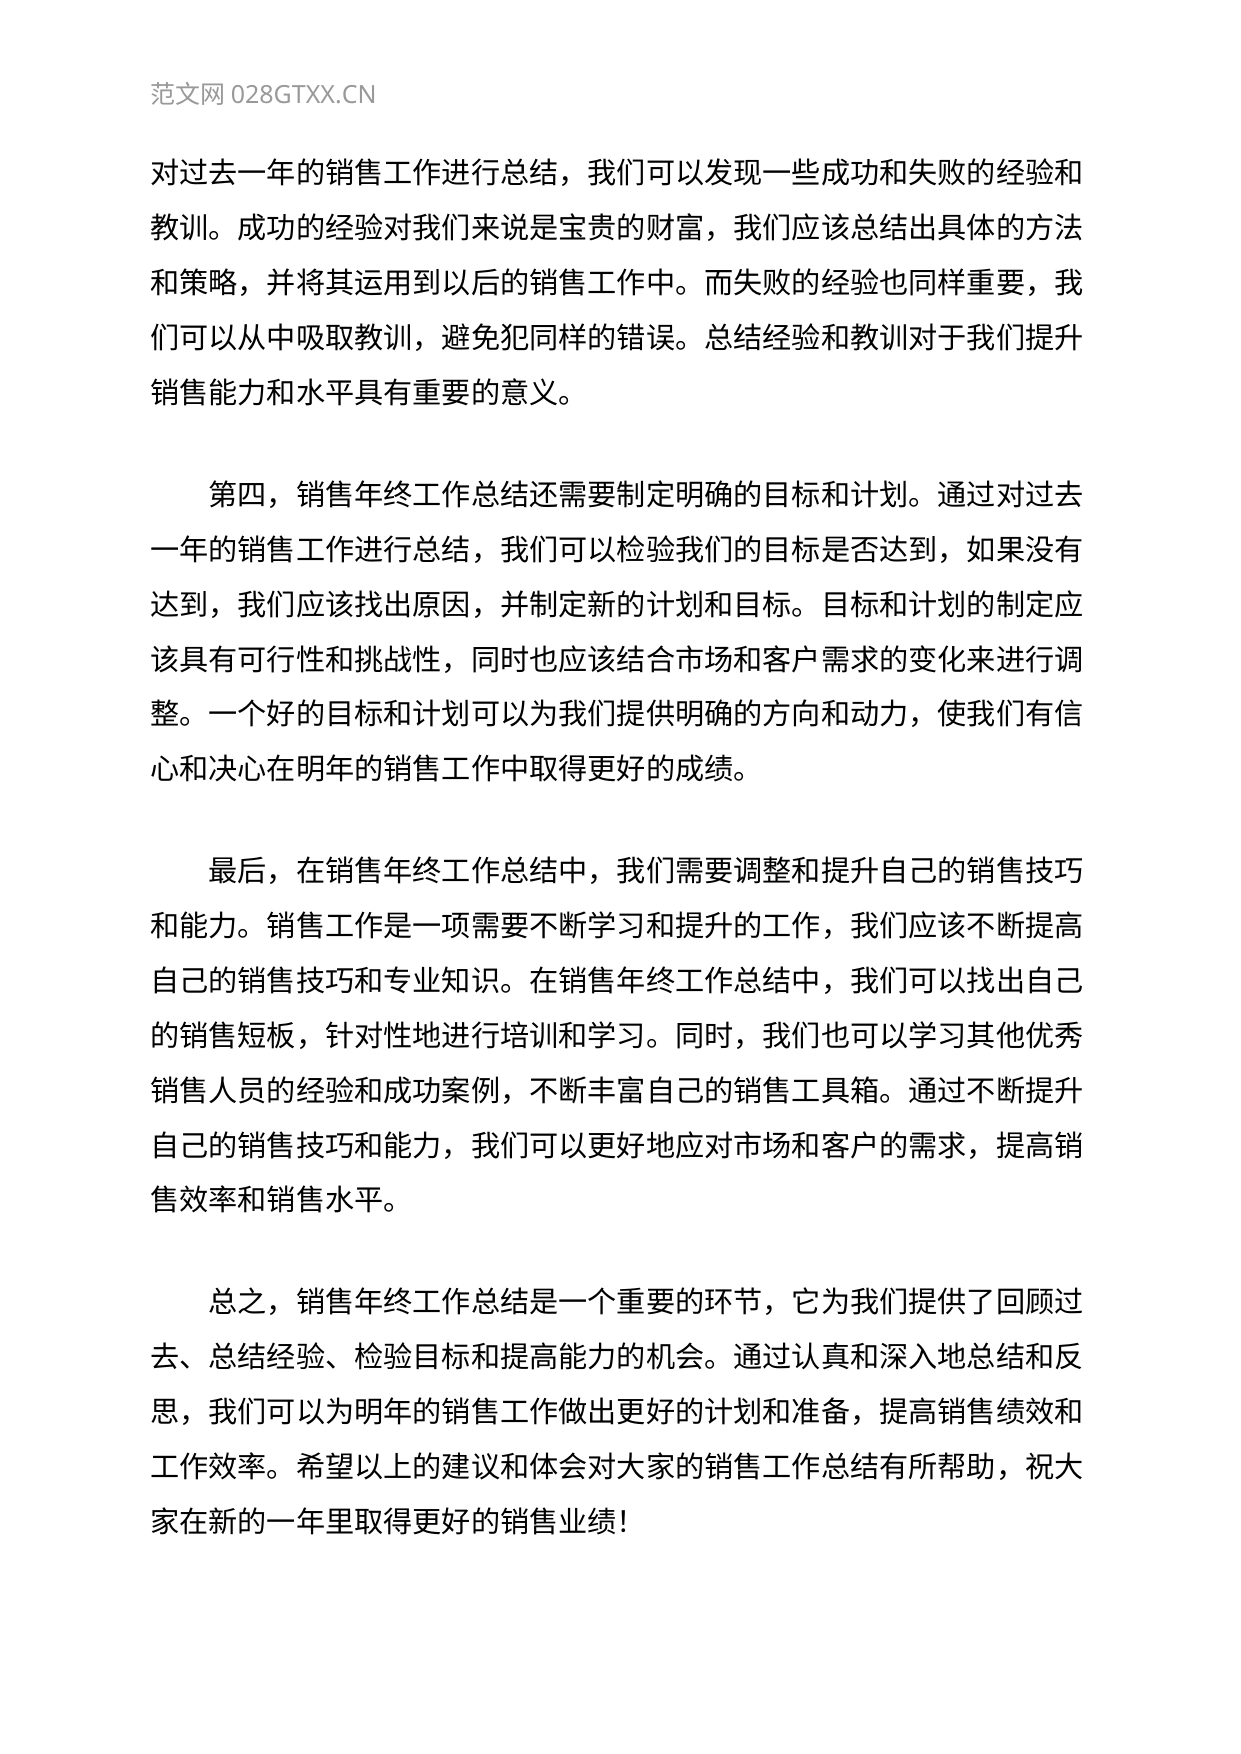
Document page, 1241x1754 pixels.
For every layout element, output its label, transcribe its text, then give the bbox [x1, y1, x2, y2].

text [150, 150, 1090, 412]
text 第四，销售年终工作总结还需要制定明确的目标和计划。通过对过去一年的销售工作进行总结，我们可以检验我们的目标是否达到，如果没有达到，我们应该找出原因，并制定新的计划和目标。目标和计划的制定应该具有可行性和挑战性，同时也应该结合市场和客户需求的变化来进行调整。一个好的目标和计划可以为我们提供明确的方向和动力，使我们有信心和决心在明年的销售工作中取得更好的成绩。 [150, 471, 1090, 788]
text 最后，在销售年终工作总结中，我们需要调整和提升自己的销售技巧和能力。销售工作是一项需要不断学习和提升的工作，我们应该不断提高自己的销售技巧和专业知识。在销售年终工作总结中，我们可以找出自己的销售短板，针对性地进行培训和学习。同时，我们也可以学习其他优秀销售人员的经验和成功案例，不断丰富自己的销售工具箱。通过不断提升自己的销售技巧和能力，我们可以更好地应对市场和客户的需求，提高销售效率和销售水平。 [150, 848, 1090, 1219]
text 总之，销售年终工作总结是一个重要的环节，它为我们提供了回顾过去、总结经验、检验目标和提高能力的机会。通过认真和深入地总结和反思，我们可以为明年的销售工作做出更好的计划和准备，提高销售绩效和工作效率。希望以上的建议和体会对大家的销售工作总结有所帮助，祝大家在新的一年里取得更好的销售业绩！ [150, 1279, 1090, 1541]
